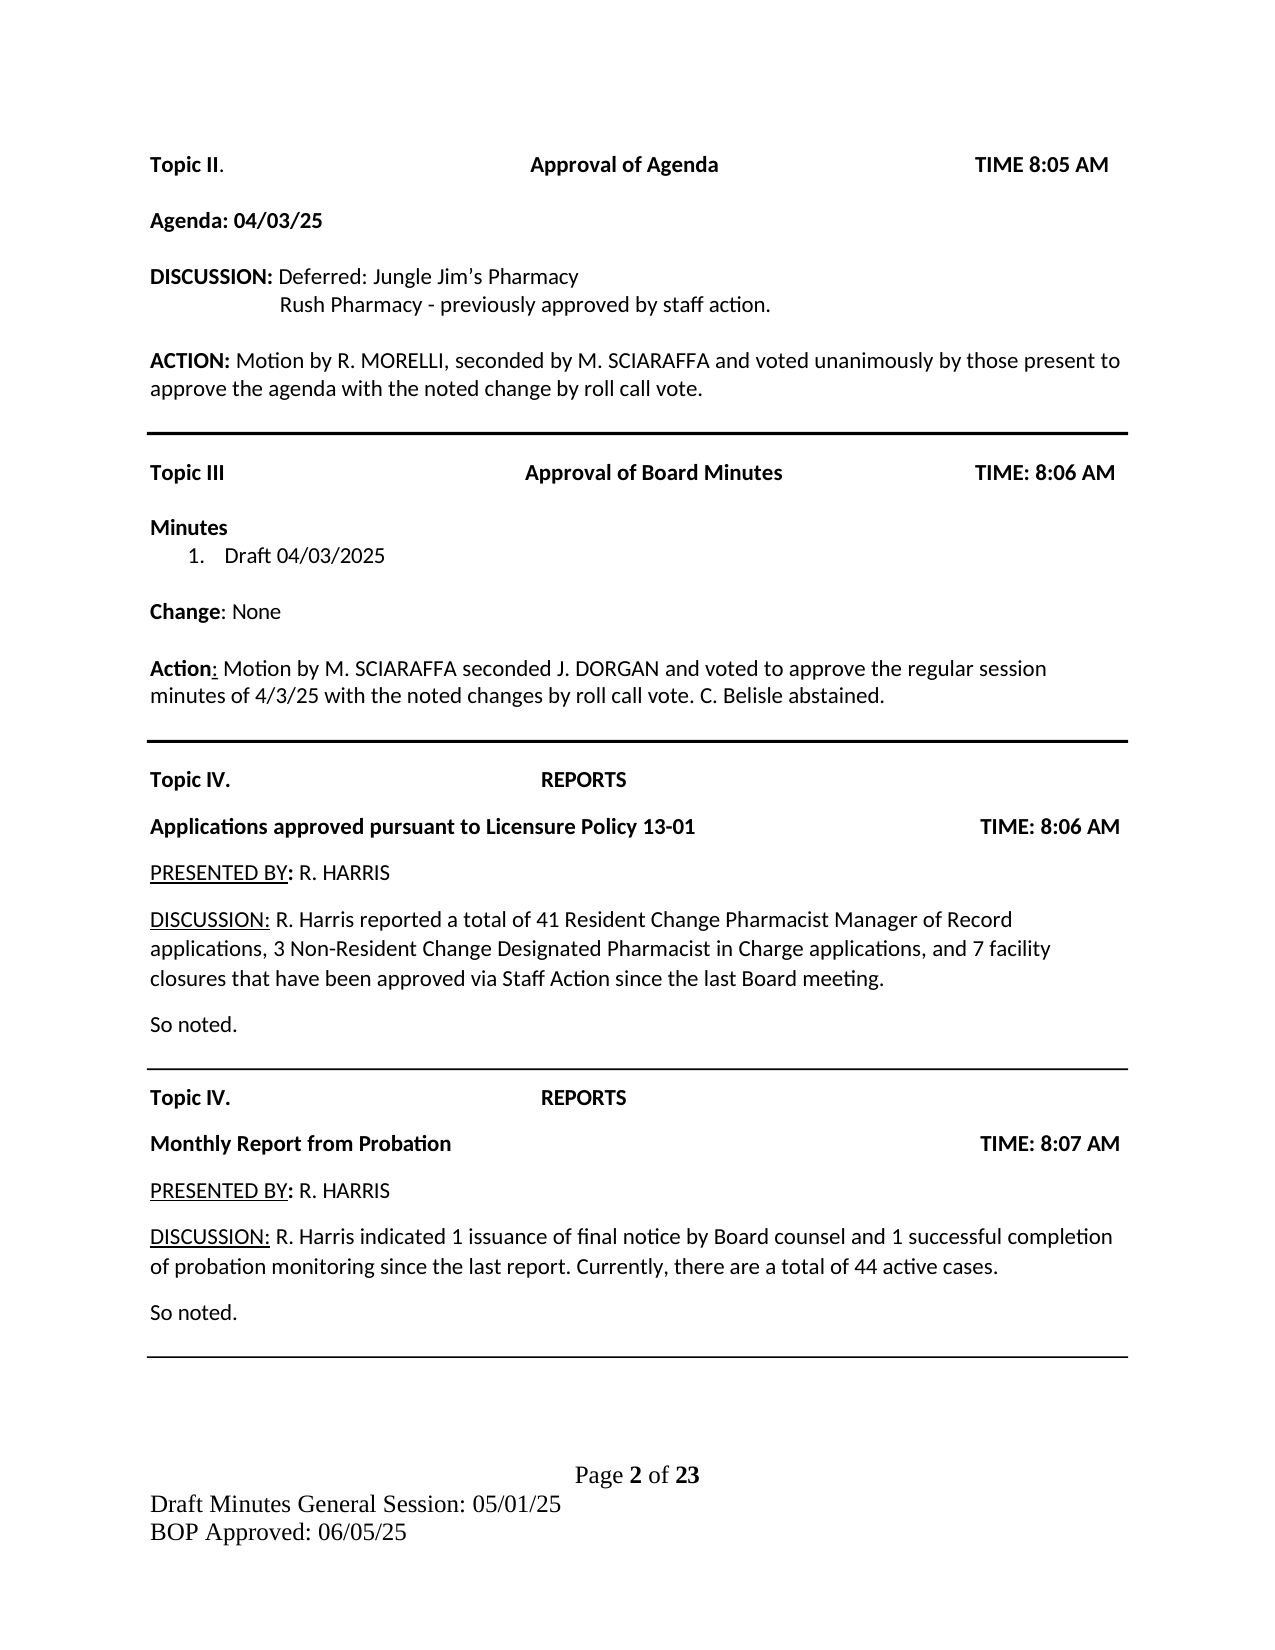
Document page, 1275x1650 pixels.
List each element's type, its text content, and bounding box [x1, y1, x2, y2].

text Action: Motion by M. SCIARAFFA seconded J. DORGAN and voted to approve the regular session minutes of 4/3/25 with the noted changes by roll call vote. C. Belisle abstained. [150, 654, 1048, 710]
text Change: None [150, 597, 1237, 626]
text ACTION: Motion by R. MORELLI, seconded by M. SCIARAFFA and voted unanimously by those present to approve the agenda with the noted change by roll call vote. [150, 346, 1121, 402]
text Rush Pharmacy - previously approved by staff action. [279, 290, 1237, 318]
text So noted. [150, 1298, 1237, 1326]
text DISCUSSION: R. Harris indicated 1 issuance of final notice by Board counsel and 1 successful completion of probation monitoring since the last report. Currently, there are a total of 44 active cases. [150, 1222, 1121, 1280]
text 1. Draft 04/03/2025 [187, 541, 1237, 569]
text Applications approved pursuant to Licensure Policy 13-01 TIME: 8:06 AM [150, 812, 1237, 840]
text DISCUSSION: Deferred: Jungle Jim’s Pharmacy [150, 262, 1237, 290]
text DISCUSSION: R. Harris reported a total of 41 Resident Change Pharmacist Manager of Record applications, 3 Non-Resident Change Designated Pharmacist in Charge applications, and 7 facility closures that have been approved via Staff Action since the last Board meeting. [150, 905, 1121, 992]
text PRESENTED BY: R. HARRIS [150, 1176, 1237, 1204]
subtitle Topic II. Approval of Agenda TIME 8:05 AM Agenda: 04/03/25 [150, 150, 1110, 234]
subtitle Topic IV. REPORTS [150, 765, 1237, 793]
subtitle Topic III Approval of Board Minutes TIME: 8:06 AM Minutes [150, 431, 1116, 541]
text So noted. [150, 1010, 1237, 1038]
text PRESENTED BY: R. HARRIS [150, 858, 1237, 886]
subtitle Topic IV. REPORTS [150, 1083, 1237, 1111]
text Monthly Report from Probation TIME: 8:07 AM [150, 1129, 1237, 1157]
